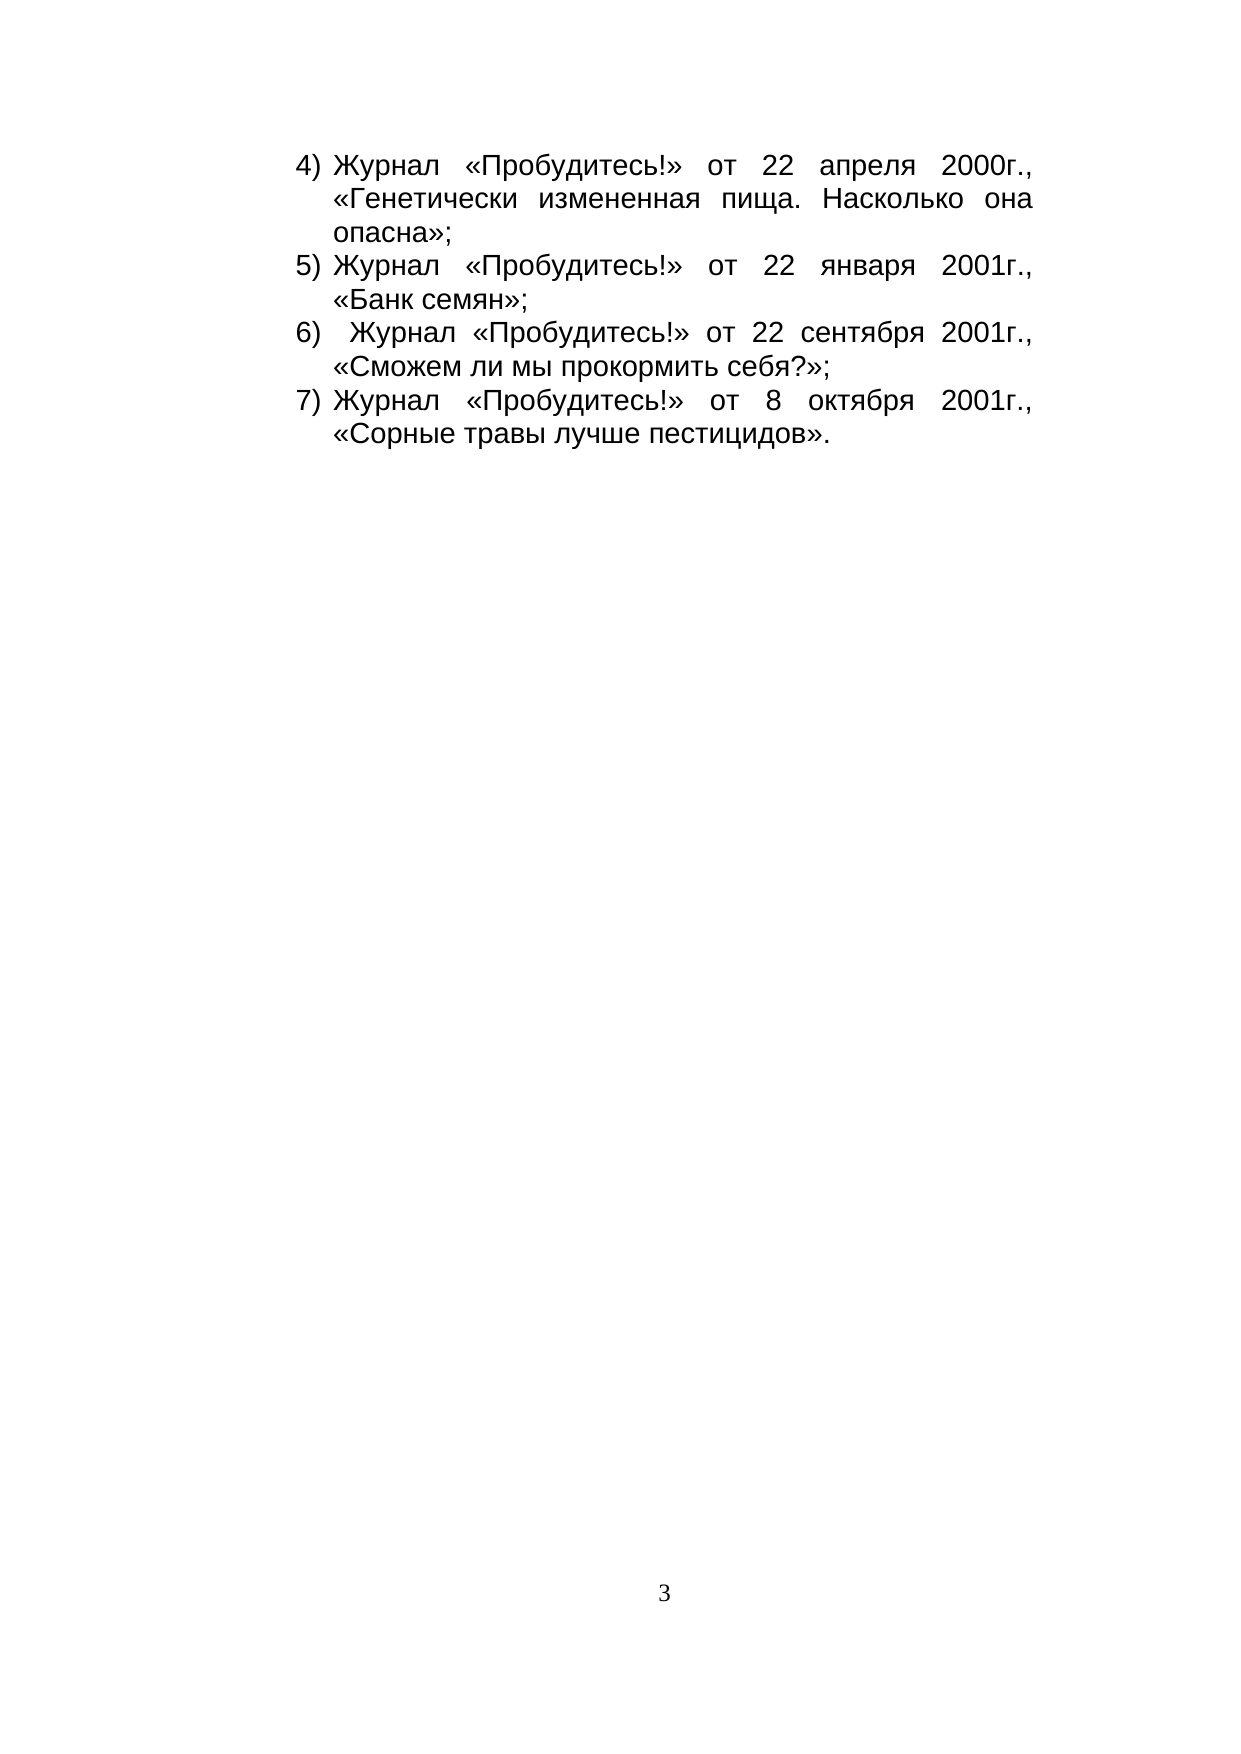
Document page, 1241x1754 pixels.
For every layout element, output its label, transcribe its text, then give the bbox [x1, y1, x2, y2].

list Журнал «Пробудитесь!» от 22 сентября 2001г., «Сможем ли мы прокормить себя?»; [295, 315, 1034, 382]
list Журнал «Пробудитесь!» от 22 января 2001г., «Банк семян»; [295, 248, 1034, 315]
list Журнал «Пробудитесь!» от 22 апреля 2000г., «Генетически измененная пища. Насколько она опасна»; [295, 148, 1034, 248]
list Журнал «Пробудитесь!» от 8 октября 2001г., «Сорные травы лучше пестицидов». [295, 382, 1034, 449]
